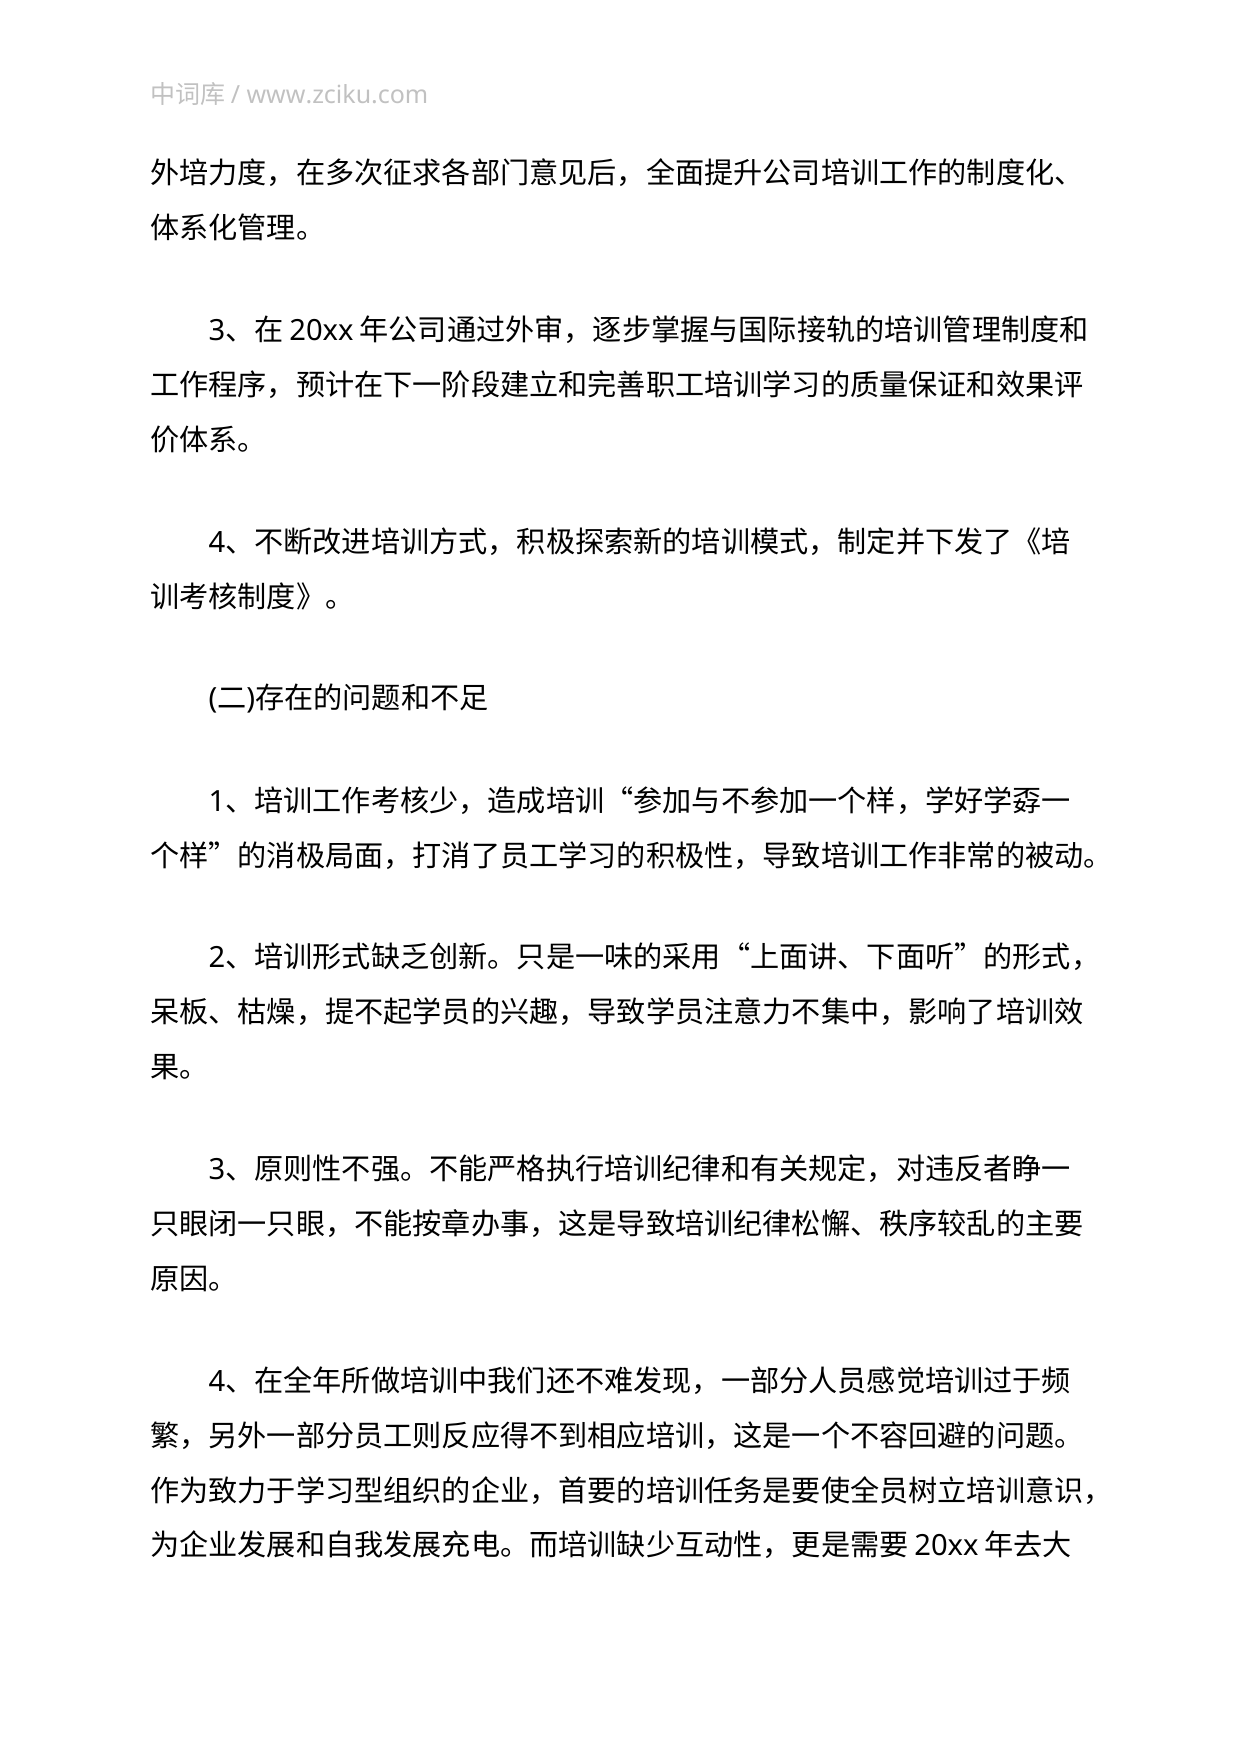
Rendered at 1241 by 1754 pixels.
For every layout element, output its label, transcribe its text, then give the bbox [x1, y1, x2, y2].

text 3、在20xx年公司通过外审，逐步掌握与国际接轨的培训管理制度和工作程序，预计在下一阶段建立和完善职工培训学习的质量保证和效果评价体系。 [150, 307, 1090, 459]
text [150, 150, 1090, 247]
text 1、培训工作考核少，造成培训“参加与不参加一个样，学好学孬一个样”的消极局面，打消了员工学习的积极性，导致培训工作非常的被动。 [150, 777, 1090, 874]
text 4、不断改进培训方式，积极探索新的培训模式，制定并下发了《培训考核制度》。 [150, 518, 1090, 616]
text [150, 1357, 1090, 1564]
text 2、培训形式缺乏创新。只是一味的采用“上面讲、下面听”的形式，呆板、枯燥，提不起学员的兴趣，导致学员注意力不集中，影响了培训效果。 [150, 934, 1090, 1086]
text (二)存在的问题和不足 [150, 675, 1090, 717]
text 3、原则性不强。不能严格执行培训纪律和有关规定，对违反者睁一只眼闭一只眼，不能按章办事，这是导致培训纪律松懈、秩序较乱的主要原因。 [150, 1146, 1090, 1298]
